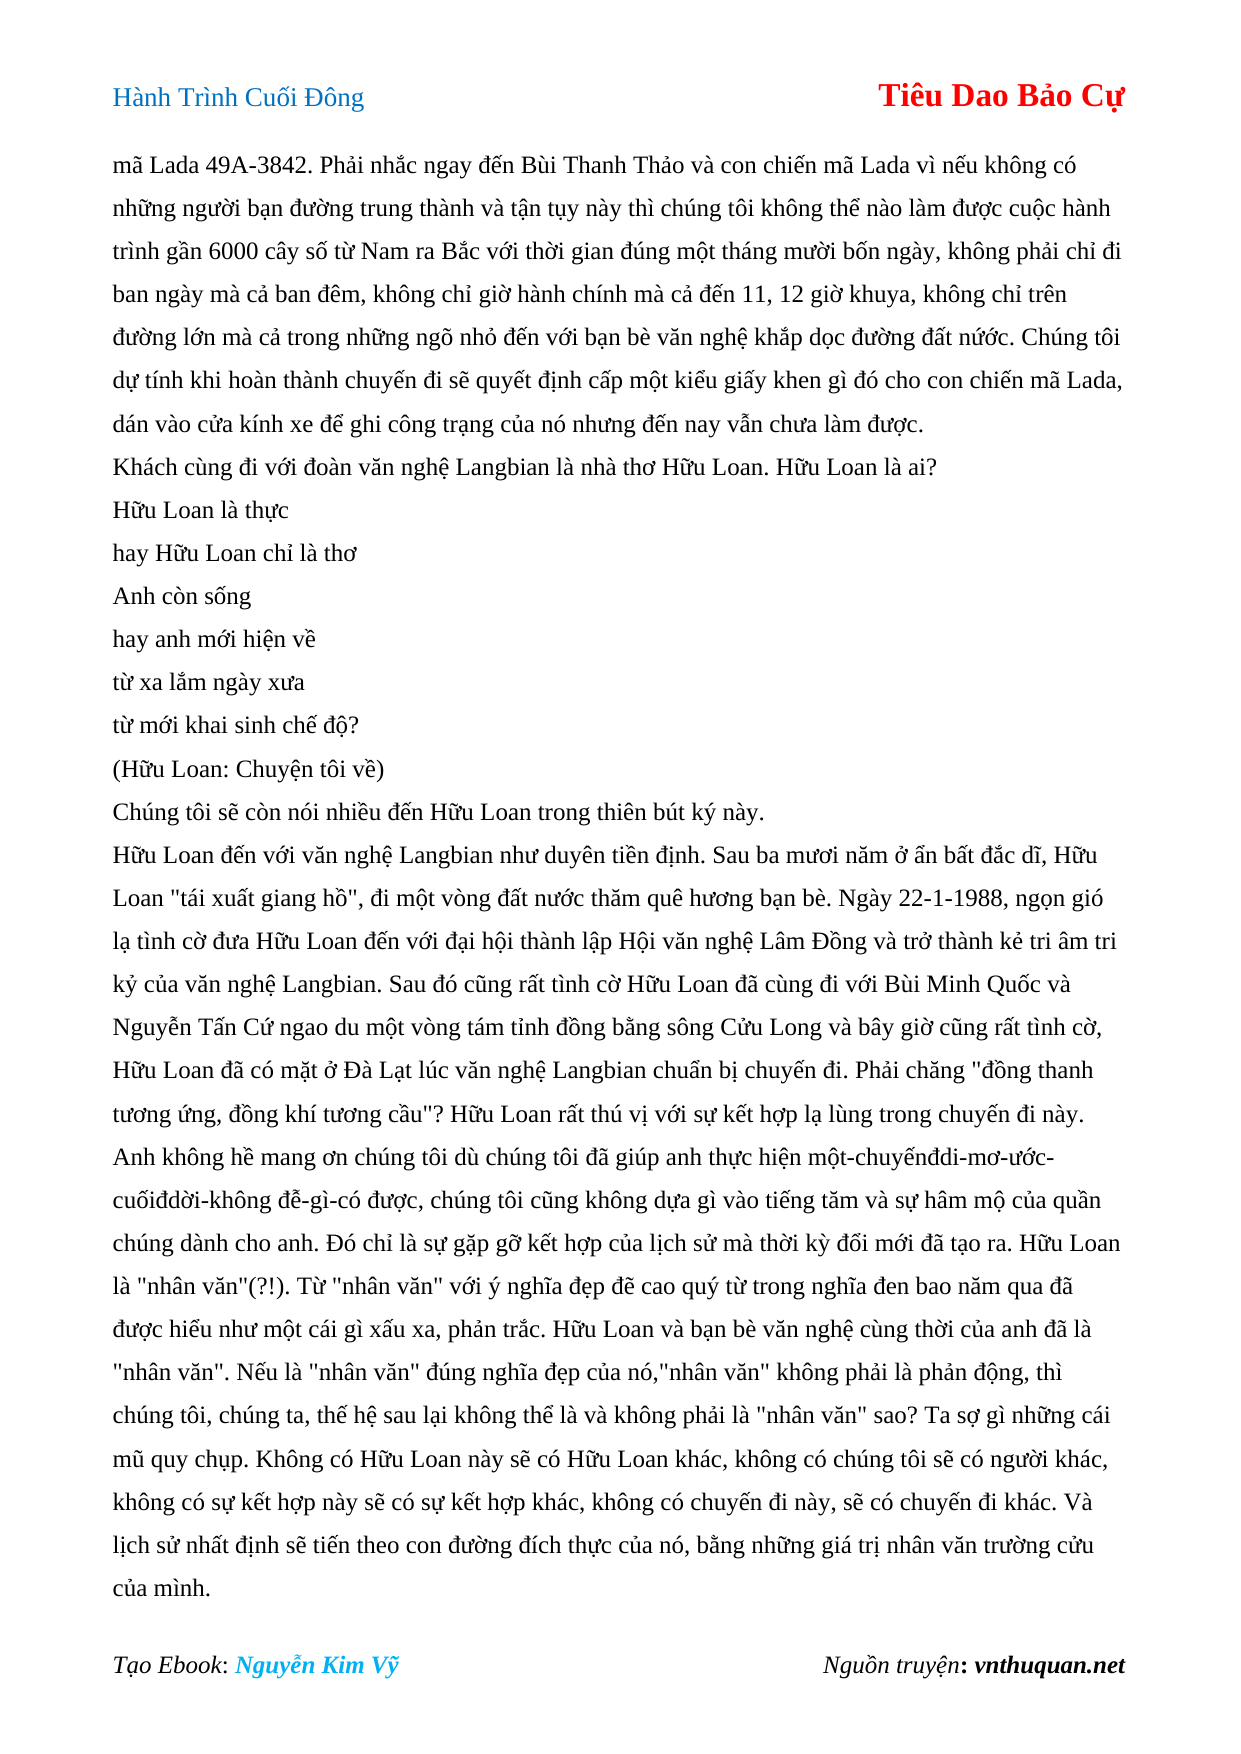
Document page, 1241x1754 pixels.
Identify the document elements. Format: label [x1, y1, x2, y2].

text [112, 150, 1128, 1602]
